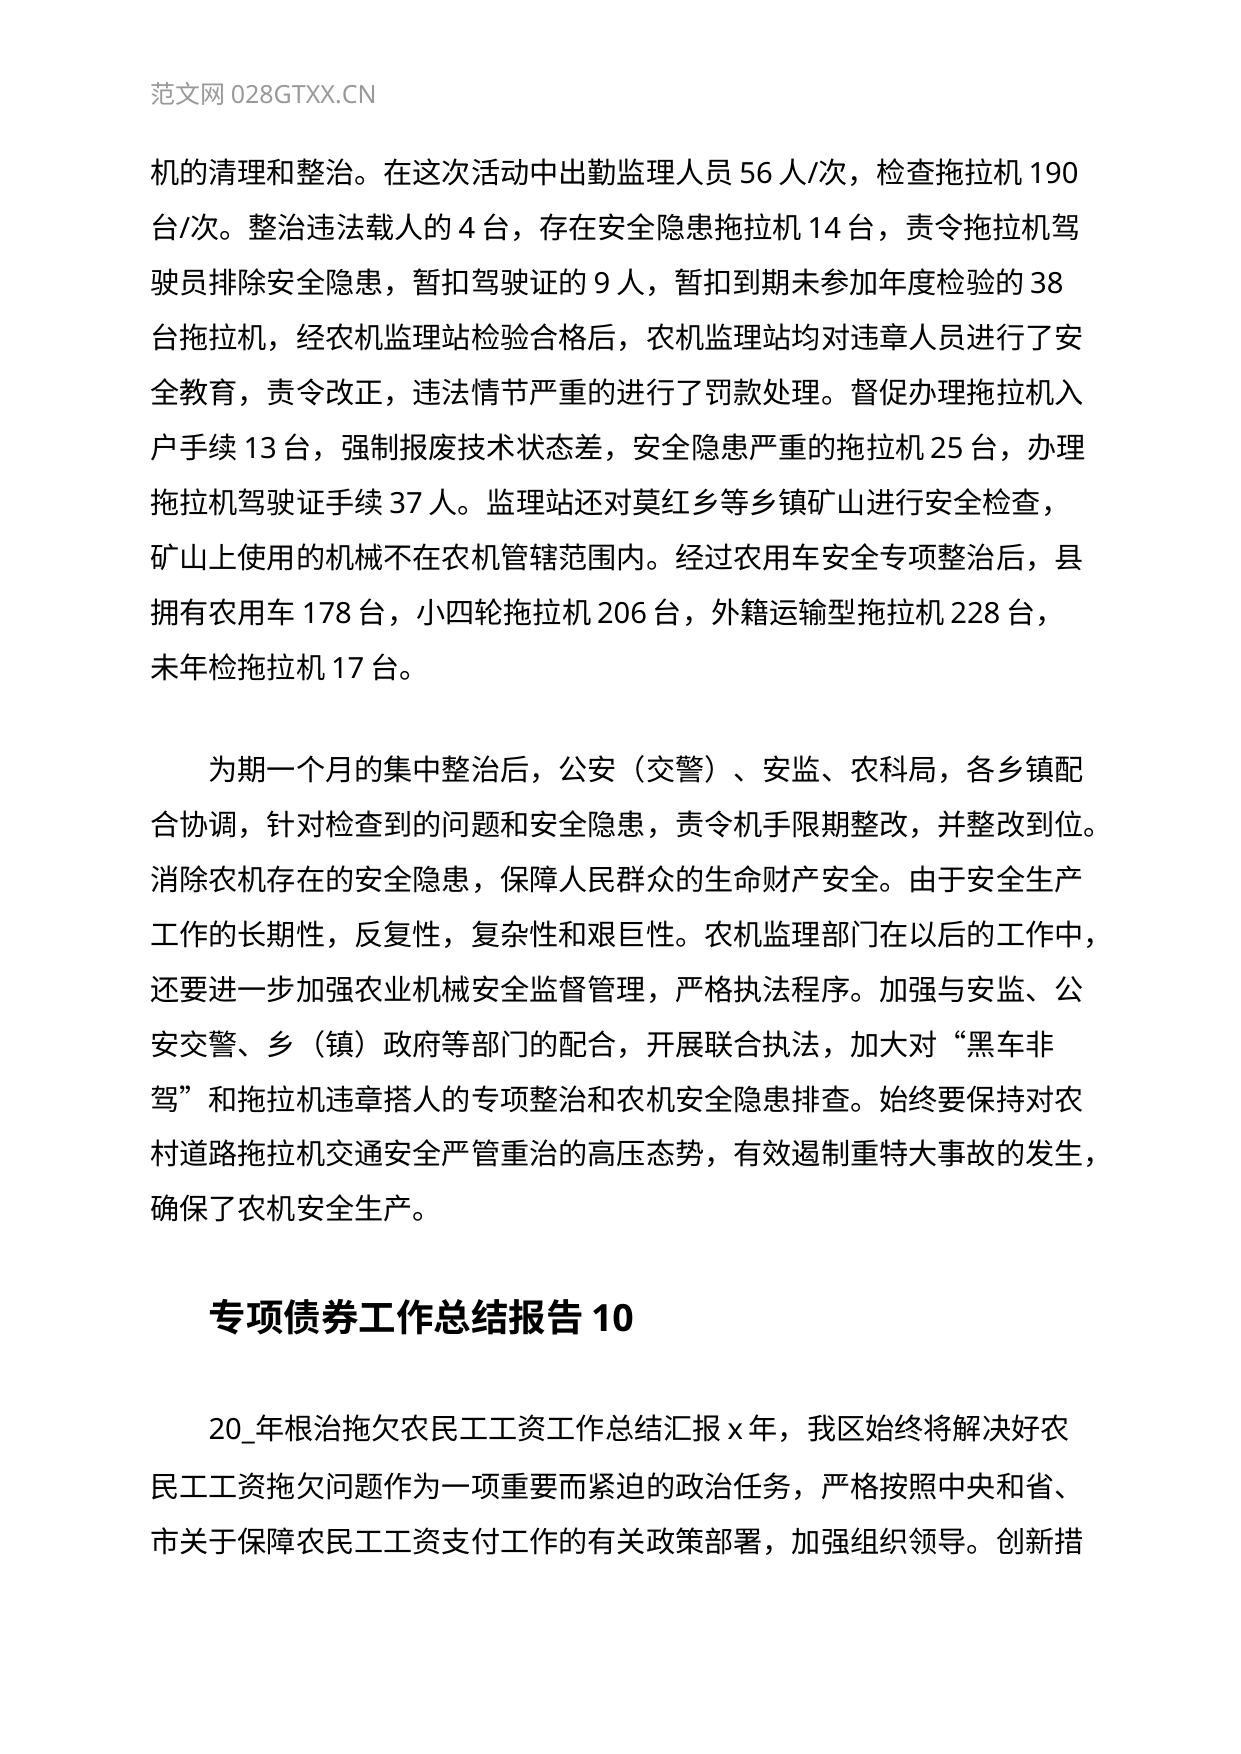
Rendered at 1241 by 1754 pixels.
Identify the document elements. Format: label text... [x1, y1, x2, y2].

text 为期一个月的集中整治后，公安（交警）、安监、农科局，各乡镇配合协调，针对检查到的问题和安全隐患，责令机手限期整改，并整改到位。消除农机存在的安全隐患，保障人民群众的生命财产安全。由于安全生产工作的长期性，反复性，复杂性和艰巨性。农机监理部门在以后的工作中，还要进一步加强农业机械安全监督管理，严格执法程序。加强与安监、公安交警、乡（镇）政府等部门的配合，开展联合执法，加大对“黑车非驾”和拖拉机违章搭人的专项整治和农机安全隐患排查。始终要保持对农村道路拖拉机交通安全严管重治的高压态势，有效遏制重特大事故的发生，确保了农机安全生产。 [150, 747, 1090, 1228]
text 专项债券工作总结报告10 [150, 1288, 1090, 1342]
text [150, 1405, 1090, 1561]
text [150, 150, 1090, 687]
